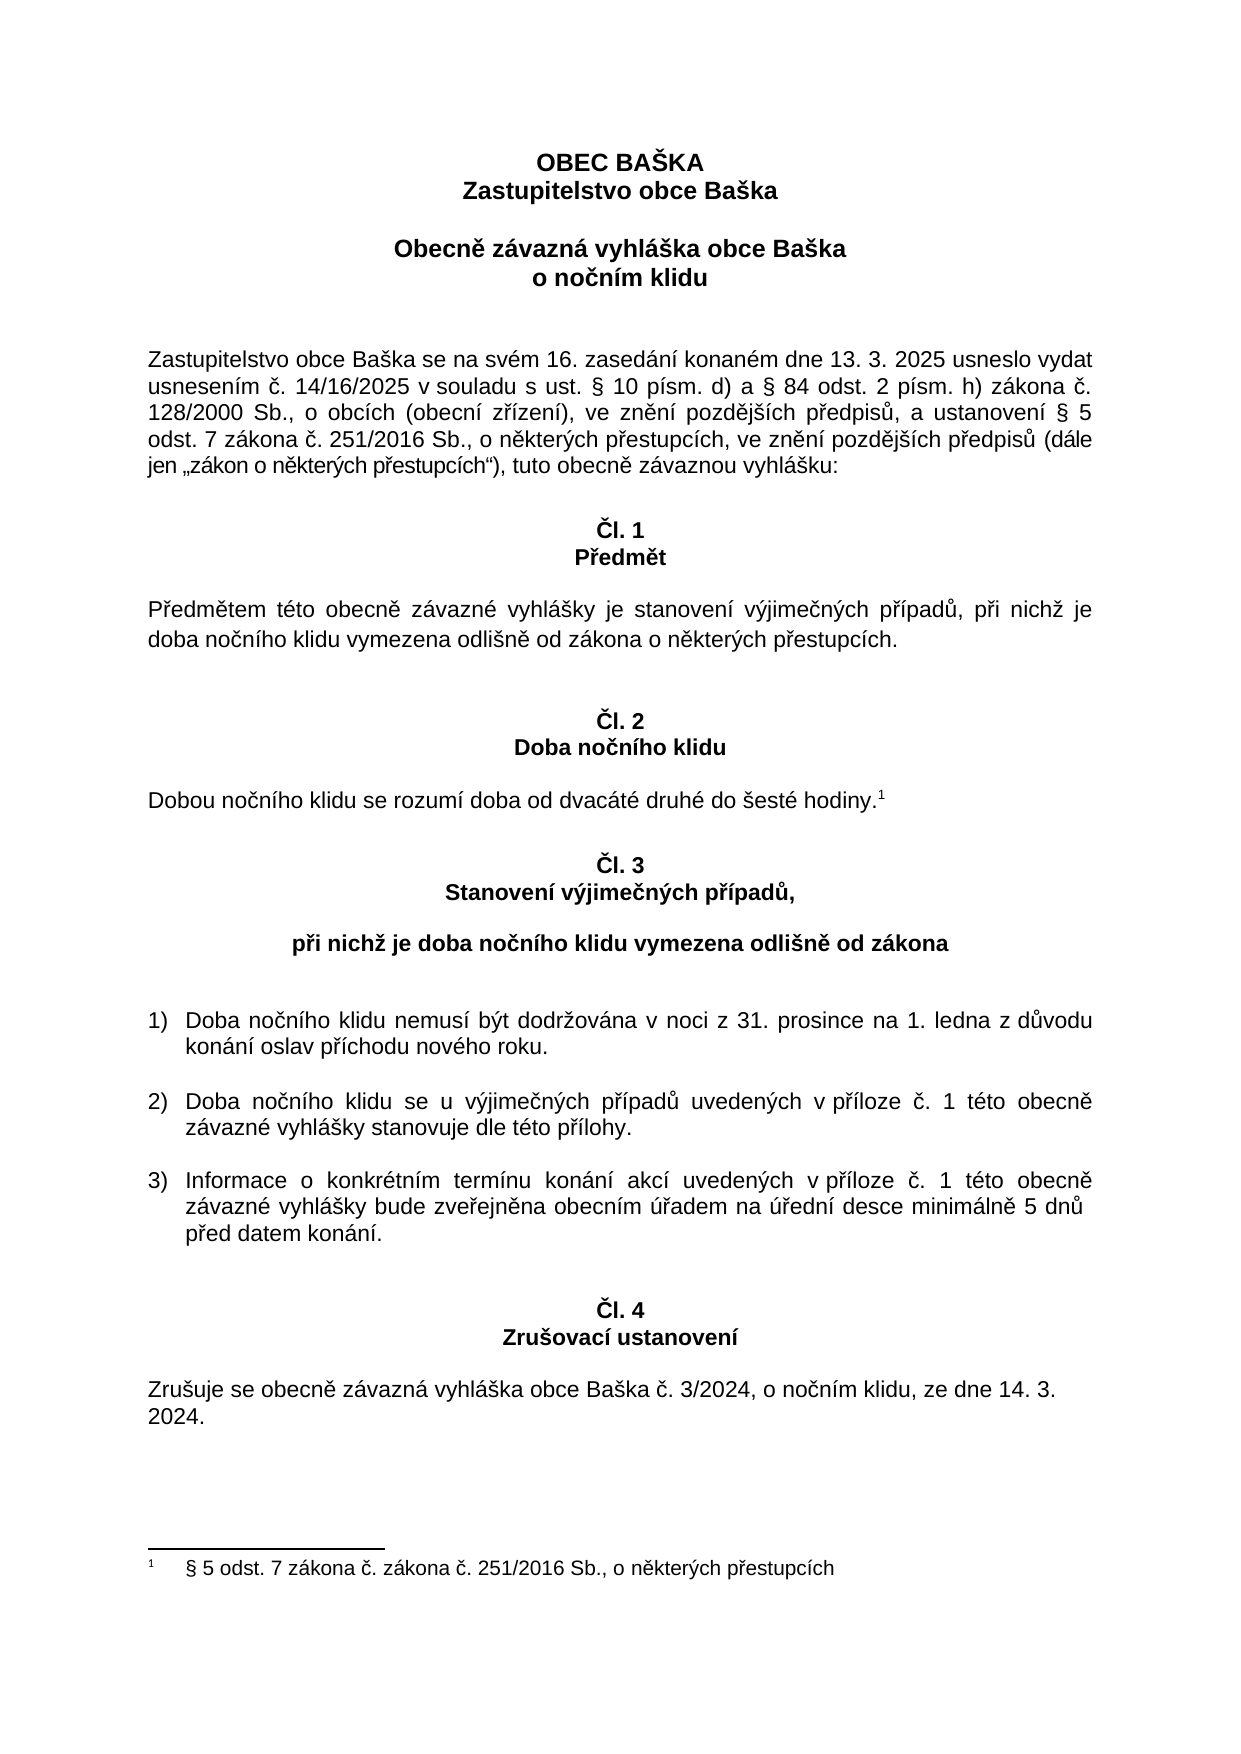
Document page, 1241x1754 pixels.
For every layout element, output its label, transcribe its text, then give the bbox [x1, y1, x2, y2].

text při nichž je doba nočního klidu vymezena odlišně od zákona [148, 929, 1093, 956]
text Předmět [148, 543, 1093, 570]
text Čl. 3 [148, 852, 1093, 878]
text Čl. 1 [148, 517, 1093, 543]
text o nočním klidu [148, 263, 1093, 291]
text Zrušovací ustanovení [148, 1323, 1093, 1350]
text Předmětem této obecně závazné vyhlášky je stanovení výjimečných případů, při nichž je doba nočního klidu vymezena odlišně od zákona o některých přestupcích. [148, 596, 1093, 653]
text Dobou nočního klidu se rozumí doba od dvacáté druhé do šesté hodiny. [148, 787, 1093, 813]
text OBEC BAŠKA [148, 148, 1093, 176]
text Zrušuje se obecně závazná vyhláška obce Baška č. 3/2024, o nočním klidu, ze dne 14. 3. 2024. [148, 1376, 1093, 1429]
list Informace o konkrétním termínu konání akcí uvedených v příloze č. 1 této obecně závazné vyhlášky bude zveřejněna obecním úřadem na úřední desce minimálně 5 dnů před datem konání. [148, 1167, 1093, 1246]
text Doba nočního klidu [148, 734, 1093, 761]
text Obecně závazná vyhláška obce Baška [148, 234, 1093, 263]
list Doba nočního klidu se u výjimečných případů uvedených v příloze č. 1 této obecně závazné vyhlášky stanovuje dle této přílohy. [148, 1088, 1093, 1140]
text Zastupitelstvo obce Baška se na svém 16. zasedání konaném dne 13. 3. 2025 usneslo vydat usnesením č. 14/16/2025 v souladu s ust. § 10 písm. d) a § 84 odst. 2 písm. h) zákona č. 128/2000 Sb., o obcích (obecní zřízení), ve znění pozdějších předpisů, a ustanovení § 5 odst. 7 zákona č. 251/2016 Sb., o některých přestupcích, ve znění pozdějších předpisů (dále jen „zákon o některých přestupcích“), tuto obecně závaznou vyhlášku: [148, 346, 1093, 478]
list Doba nočního klidu nemusí být dodržována v noci z 31. prosince na 1. ledna z důvodu konání oslav příchodu nového roku. [148, 1007, 1093, 1060]
text Čl. 4 [148, 1297, 1093, 1323]
text Stanovení výjimečných případů, [148, 878, 1093, 905]
text Zastupitelstvo obce Baška [148, 176, 1093, 205]
text Čl. 2 [148, 708, 1093, 734]
